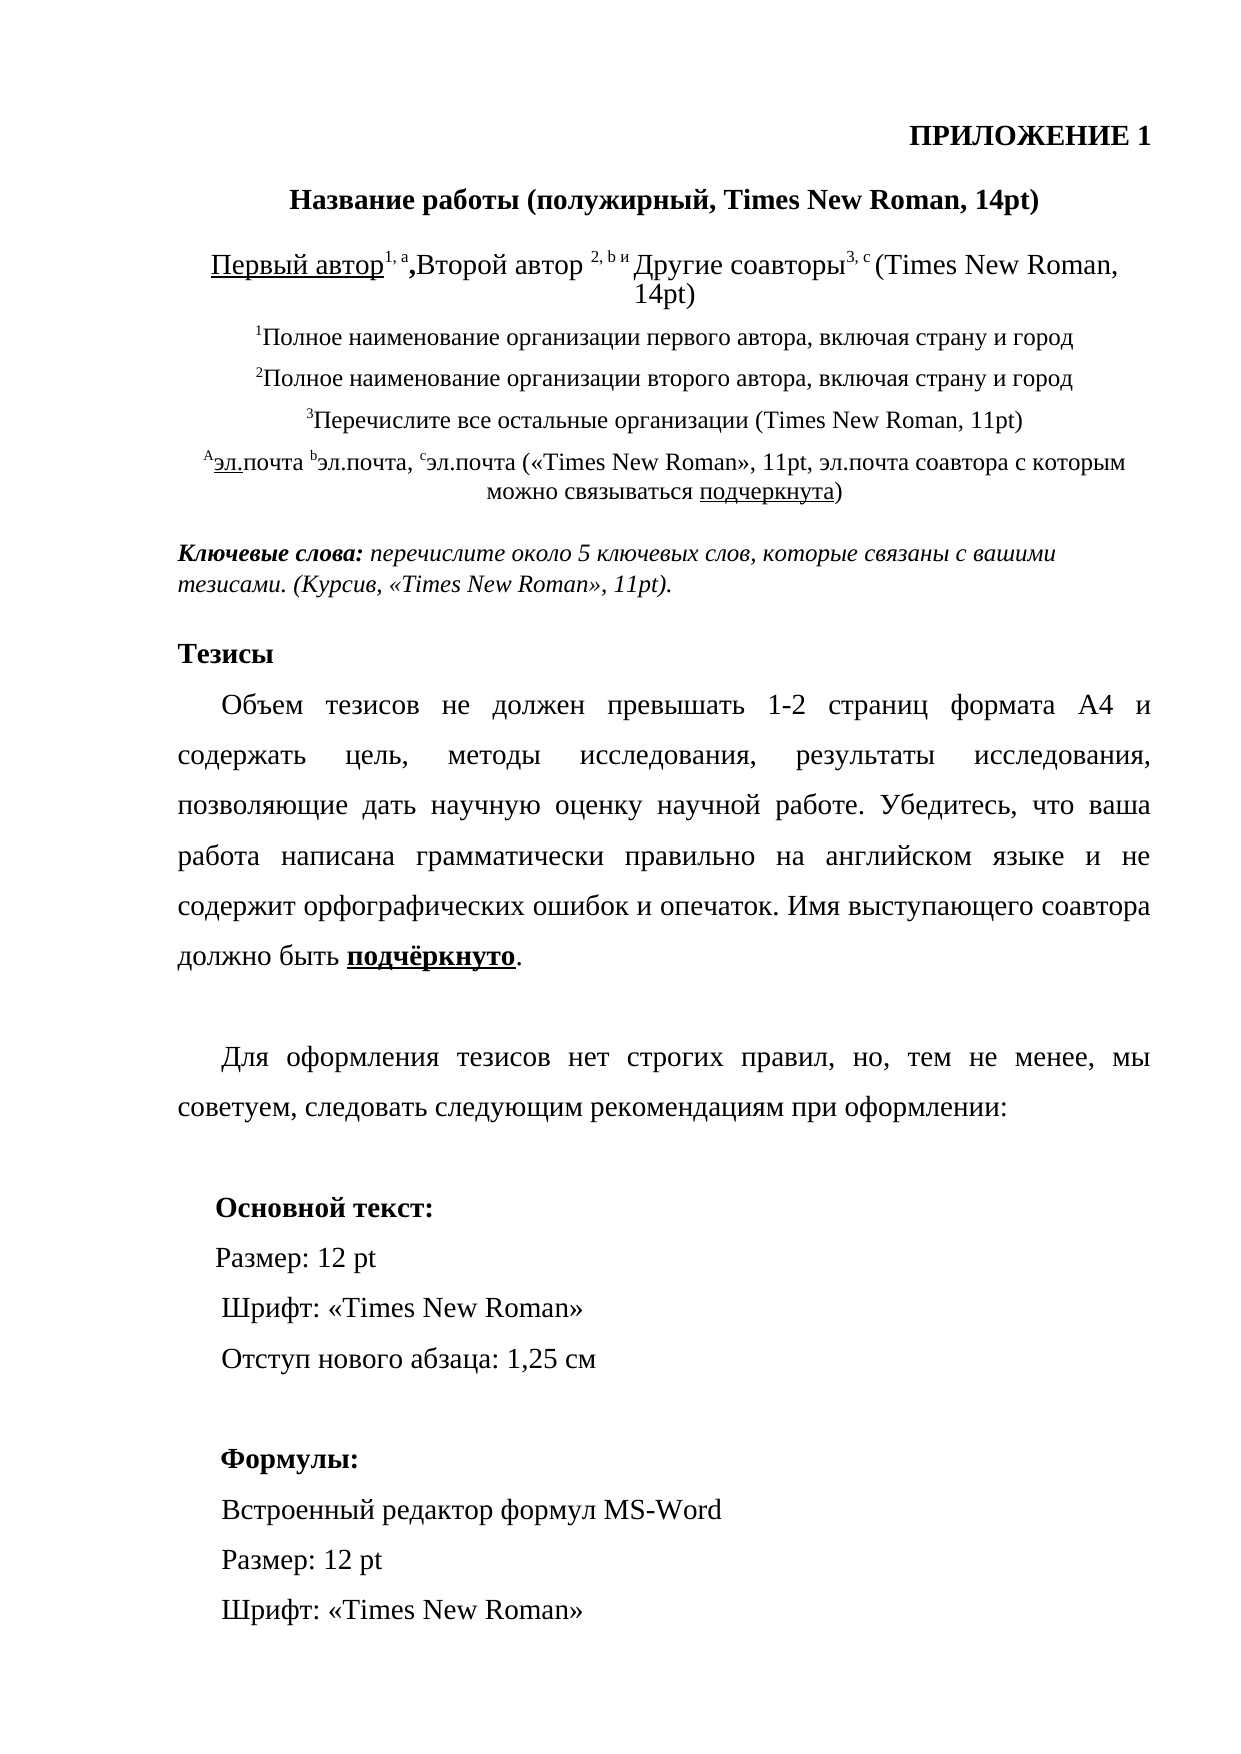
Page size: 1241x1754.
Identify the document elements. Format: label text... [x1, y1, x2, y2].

text Тезисы [177, 636, 1152, 670]
text Встроенный редактор формул MS-Word [177, 1492, 1152, 1525]
text 2Полное наименование организации второго автора, включая страну и город [177, 363, 1152, 393]
text Объем тезисов не должен превышать 1-2 страниц формата А4 и содержать цель, методы исследования, результаты исследования, позволяющие дать научную оценку научной работе. Убедитесь, что ваша работа написана грамматически правильно на английском языке и не содержит орфографических ошибок и опечаток. Имя выступающего соавтора должно быть подчёркнуто. [177, 687, 1152, 972]
text 3Перечислите все остальные организации (Times New Roman, 11pt) [177, 405, 1152, 434]
text Aэл.почта bэл.почта, cэл.почта («Times New Roman», 11pt, эл.почта соавтора с которым можно связываться подчеркнута) [177, 447, 1152, 505]
text Для оформления тезисов нет строгих правил, но, тем не менее, мы советуем, следовать следующим рекомендациям при оформлении: [177, 1039, 1152, 1123]
text Первый автор1, a,Второй автор 2, b и Другие соавторы3, c (Times New Roman, 14pt) [177, 251, 1152, 309]
text Шрифт: «Times New Roman» [177, 1291, 1152, 1324]
text ПРИЛОЖЕНИЕ 1 [177, 118, 1152, 152]
text Формулы: [177, 1441, 1152, 1475]
text Основной текст: [177, 1190, 1152, 1223]
text Отступ нового абзаца: 1,25 см [177, 1341, 1152, 1374]
text Размер: 12 pt [177, 1240, 1152, 1274]
text Размер: 12 pt [177, 1542, 1152, 1576]
text 1Полное наименование организации первого автора, включая страну и город [177, 322, 1152, 351]
text Шрифт: «Times New Roman» [177, 1592, 1152, 1626]
text Ключевые слова: перечислите около 5 ключевых слов, которые связаны с вашими тезисами. (Курсив, «Times New Roman», 11pt). [177, 536, 1152, 599]
text Название работы (полужирный, Times New Roman, 14pt) [177, 182, 1152, 216]
